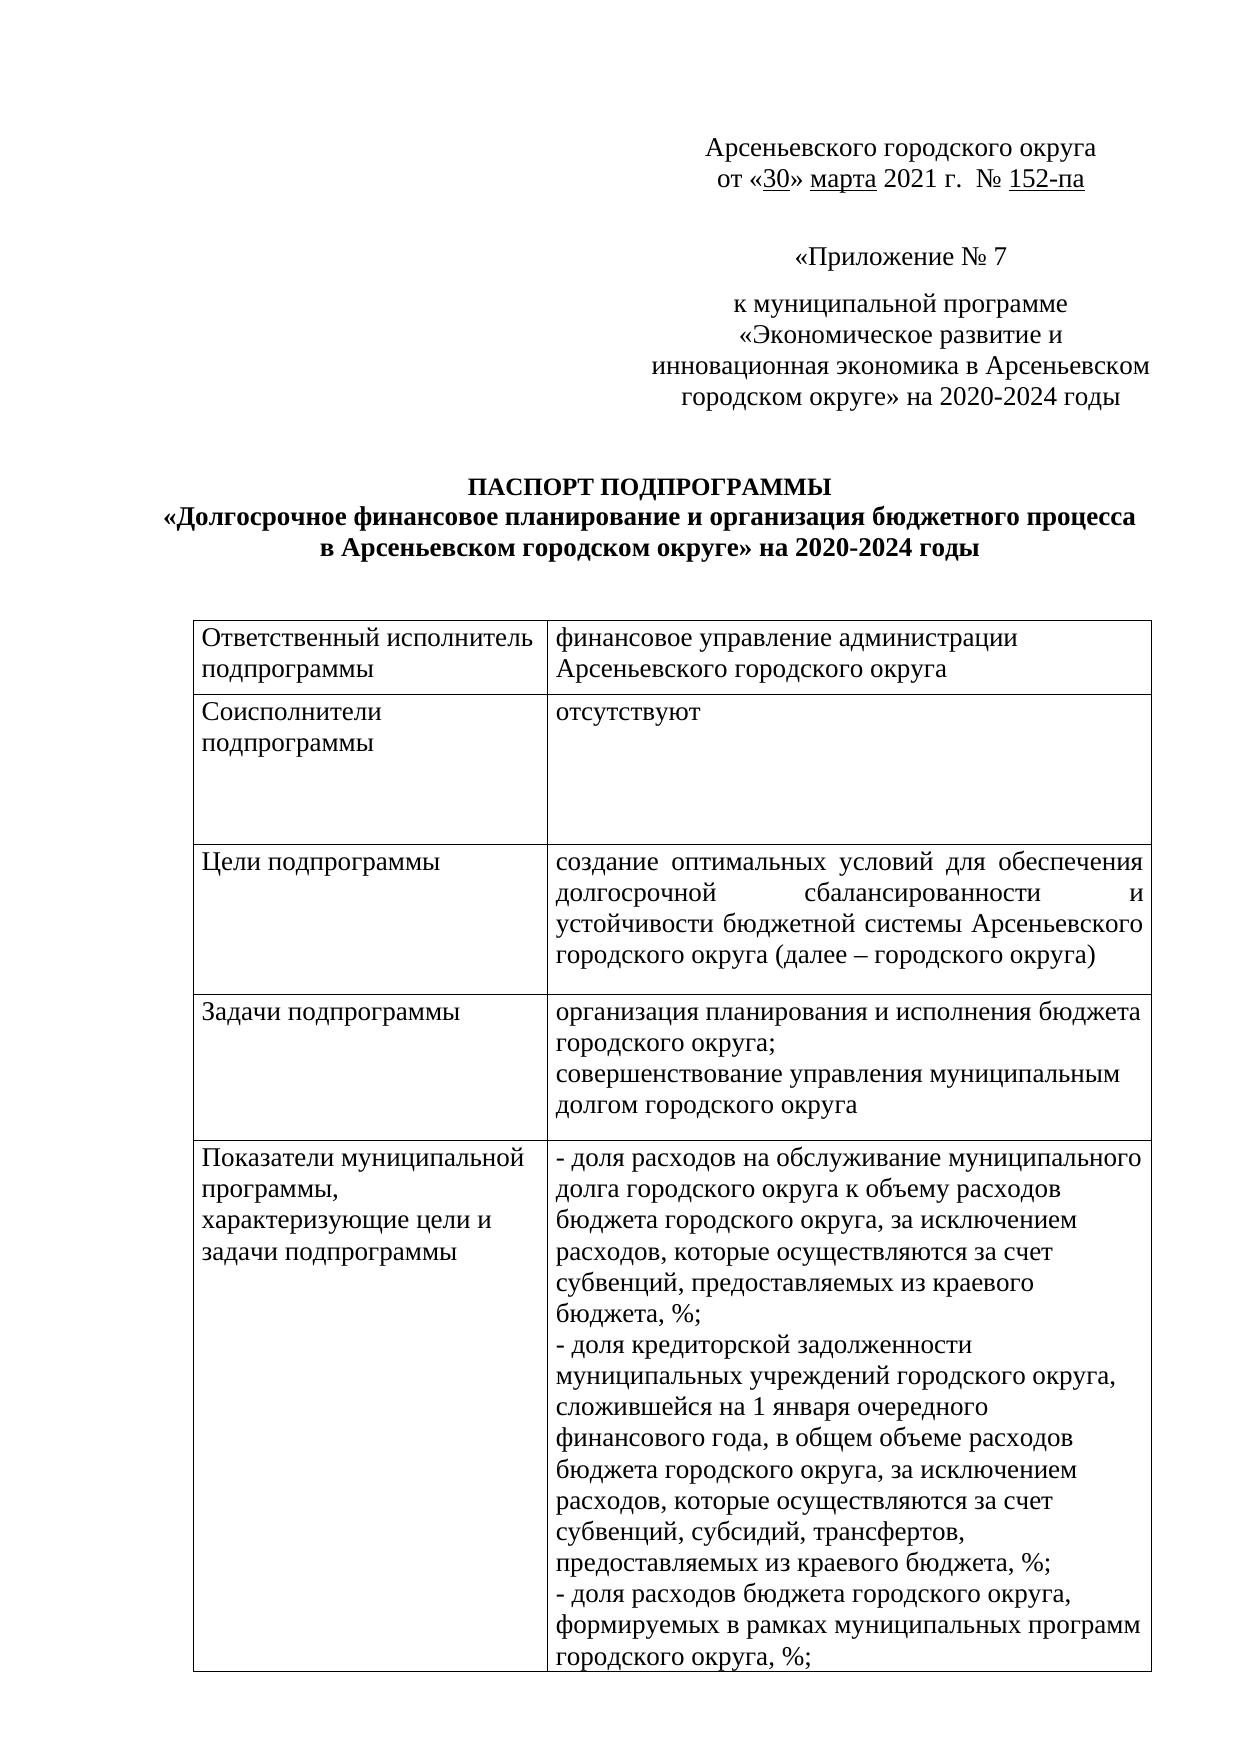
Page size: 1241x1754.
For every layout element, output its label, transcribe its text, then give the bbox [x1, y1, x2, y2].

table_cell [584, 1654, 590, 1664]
text в Арсеньевском городском округе» на 2020-2024 годы [148, 531, 1152, 563]
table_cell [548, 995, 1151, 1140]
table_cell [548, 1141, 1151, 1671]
text к муниципальной программе [650, 287, 1152, 318]
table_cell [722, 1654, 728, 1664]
text «Долгосрочное финансовое планирование и организация бюджетного процесса [148, 500, 1152, 531]
title Арсеньевского городского округа [650, 103, 1152, 163]
text «Приложение № 7 [650, 240, 1152, 272]
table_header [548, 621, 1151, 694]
text «Экономическое развитие и инновационная экономика в Арсеньевском городском округе» на 2020-2024 годы [650, 318, 1152, 412]
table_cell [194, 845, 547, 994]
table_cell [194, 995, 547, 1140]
title от «30» марта 2021 г. № 152-па [650, 163, 1152, 194]
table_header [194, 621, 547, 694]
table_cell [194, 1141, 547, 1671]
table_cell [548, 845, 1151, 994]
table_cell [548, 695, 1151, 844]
text ПАСПОРТ ПОДПРОГРАММЫ [148, 472, 1152, 500]
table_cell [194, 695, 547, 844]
